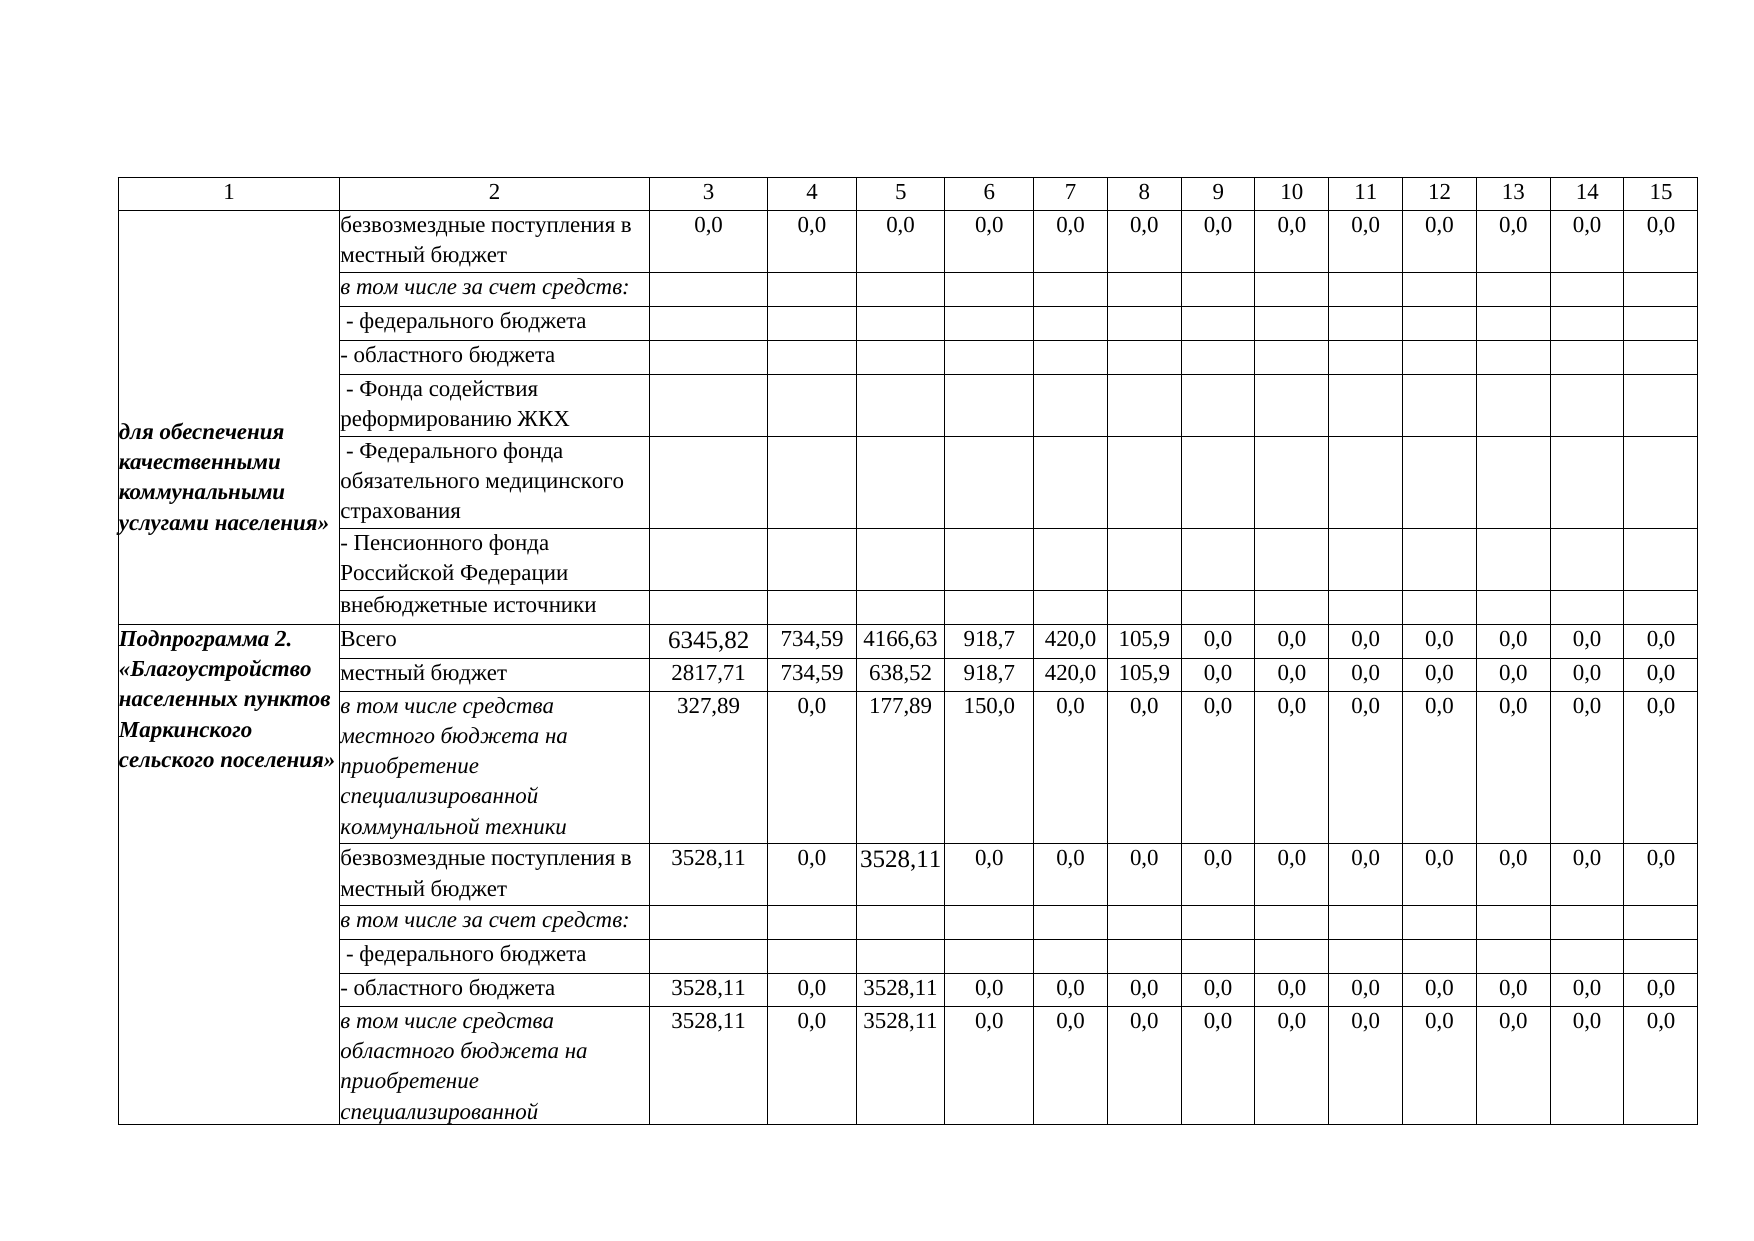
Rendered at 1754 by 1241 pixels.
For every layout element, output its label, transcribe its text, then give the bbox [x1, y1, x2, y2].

table_cell [650, 437, 767, 528]
table_cell в том числе за счет средств: [340, 273, 649, 306]
table_cell 0,0 [768, 844, 856, 905]
table_cell 0,0 [1624, 659, 1697, 691]
table_cell [768, 307, 856, 340]
table_header 5 [857, 178, 944, 210]
table_cell 3528,11 [857, 844, 944, 905]
table_cell [768, 437, 856, 528]
table_cell 0,0 [1403, 692, 1476, 843]
table_cell 0,0 [1182, 625, 1254, 658]
table_cell [1624, 307, 1697, 340]
table_cell [1329, 375, 1402, 436]
table_cell 0,0 [1551, 974, 1623, 1006]
table_cell Всего [340, 625, 649, 658]
table_cell [857, 591, 944, 624]
table_cell 177,89 [857, 692, 944, 843]
table_cell 0,0 [1403, 974, 1476, 1006]
table_cell [1108, 307, 1181, 340]
table_cell безвозмездные поступления в местный бюджет [340, 844, 649, 905]
table_cell 0,0 [1624, 1007, 1697, 1124]
table_cell внебюджетные источники [340, 591, 649, 624]
table_header 10 [1255, 178, 1328, 210]
table_cell 0,0 [1624, 211, 1697, 272]
table_cell 0,0 [1108, 844, 1181, 905]
table_cell 0,0 [1477, 1007, 1550, 1124]
table_cell 3528,11 [857, 1007, 944, 1124]
table_cell - Фонда содействия реформированию ЖКХ [340, 375, 649, 436]
table_cell 0,0 [1551, 211, 1623, 272]
table_cell 0,0 [1477, 659, 1550, 691]
table_cell 0,0 [1477, 692, 1550, 843]
table_cell 0,0 [1477, 974, 1550, 1006]
table_cell [945, 273, 1033, 306]
table_cell [768, 529, 856, 590]
table_cell 0,0 [1255, 844, 1328, 905]
table_cell [1108, 375, 1181, 436]
table_cell 0,0 [1182, 844, 1254, 905]
table_cell 0,0 [1403, 659, 1476, 691]
table_header 3 [650, 178, 767, 210]
table_cell 0,0 [1108, 211, 1181, 272]
table_cell [1477, 375, 1550, 436]
table_cell безвозмездные поступления в местный бюджет [340, 211, 649, 272]
table_header 13 [1477, 178, 1550, 210]
table_cell [1182, 375, 1254, 436]
table_cell 0,0 [1182, 692, 1254, 843]
table_cell [1477, 906, 1550, 939]
table_cell 0,0 [1403, 844, 1476, 905]
table_cell [857, 273, 944, 306]
table_cell [1108, 591, 1181, 624]
table_cell [1624, 375, 1697, 436]
table_cell [857, 341, 944, 374]
table_cell 327,89 [650, 692, 767, 843]
table_header 8 [1108, 178, 1181, 210]
table_cell [1477, 940, 1550, 973]
table_cell 0,0 [1329, 692, 1402, 843]
table_cell [1624, 437, 1697, 528]
table_cell 0,0 [1551, 625, 1623, 658]
table_cell 3528,11 [650, 1007, 767, 1124]
table_cell [1034, 940, 1107, 973]
table_cell 2817,71 [650, 659, 767, 691]
table_cell [1477, 529, 1550, 590]
table_cell [1477, 437, 1550, 528]
table_cell [945, 307, 1033, 340]
table_cell 3528,11 [857, 974, 944, 1006]
table_cell 0,0 [1108, 1007, 1181, 1124]
table_cell 0,0 [1403, 211, 1476, 272]
table_cell [1108, 273, 1181, 306]
table_cell [1329, 591, 1402, 624]
table_cell [1182, 591, 1254, 624]
table_cell 0,0 [1182, 659, 1254, 691]
table_cell 0,0 [1034, 974, 1107, 1006]
table_cell [1255, 273, 1328, 306]
table_cell [650, 307, 767, 340]
table_cell [1551, 273, 1623, 306]
table_cell 0,0 [1403, 625, 1476, 658]
table_cell [1182, 940, 1254, 973]
table_cell [1255, 341, 1328, 374]
table_cell 0,0 [1551, 659, 1623, 691]
table_cell [1551, 591, 1623, 624]
table_cell 0,0 [1255, 211, 1328, 272]
table_cell - областного бюджета [340, 341, 649, 374]
table_cell [1551, 375, 1623, 436]
table_cell 0,0 [1034, 844, 1107, 905]
table_cell 0,0 [1182, 974, 1254, 1006]
table_cell [1255, 529, 1328, 590]
table_cell [1624, 940, 1697, 973]
table_cell [1624, 906, 1697, 939]
table_cell [1551, 437, 1623, 528]
table_cell 0,0 [1255, 1007, 1328, 1124]
table_cell [1329, 437, 1402, 528]
table_cell в том числе за счет средств: [340, 906, 649, 939]
table_cell 3528,11 [650, 844, 767, 905]
table_cell 6345,82 [650, 625, 767, 658]
table_cell 0,0 [1255, 692, 1328, 843]
table_cell [1329, 906, 1402, 939]
table_cell [1034, 273, 1107, 306]
table_cell 734,59 [768, 625, 856, 658]
table_cell [650, 273, 767, 306]
table_cell 0,0 [1329, 1007, 1402, 1124]
table_cell 918,7 [945, 625, 1033, 658]
table_cell 0,0 [768, 1007, 856, 1124]
table_cell [1034, 307, 1107, 340]
table_cell [1403, 906, 1476, 939]
table_cell 0,0 [1329, 211, 1402, 272]
table_cell 0,0 [1477, 625, 1550, 658]
table_cell Подпрограмма 2. «Благоустройство населенных пунктов Маркинского сельского поселения» [119, 625, 339, 1124]
table_cell [1182, 273, 1254, 306]
table_cell 0,0 [945, 1007, 1033, 1124]
table_cell 0,0 [1477, 211, 1550, 272]
table_cell 734,59 [768, 659, 856, 691]
table_cell [1034, 591, 1107, 624]
table_cell в том числе средства местного бюджета на приобретение специализированной коммунальной техники [340, 692, 649, 843]
table_cell 105,9 [1108, 659, 1181, 691]
table_cell [1255, 375, 1328, 436]
table_cell [1034, 341, 1107, 374]
table_header 4 [768, 178, 856, 210]
table_cell - федерального бюджета [340, 307, 649, 340]
table_cell 918,7 [945, 659, 1033, 691]
table_cell [1182, 906, 1254, 939]
table_cell [768, 940, 856, 973]
table_cell [857, 437, 944, 528]
table_cell [1403, 529, 1476, 590]
table_cell 150,0 [945, 692, 1033, 843]
table_cell [1329, 273, 1402, 306]
table_cell 0,0 [1034, 692, 1107, 843]
table_cell [1108, 940, 1181, 973]
table_cell [1255, 940, 1328, 973]
table_cell 0,0 [1329, 625, 1402, 658]
table_cell [1329, 529, 1402, 590]
table_cell [650, 341, 767, 374]
table_cell [650, 591, 767, 624]
table_cell 0,0 [1329, 974, 1402, 1006]
table_cell [1182, 529, 1254, 590]
table_cell 0,0 [1034, 211, 1107, 272]
table_cell 638,52 [857, 659, 944, 691]
table_cell 105,9 [1108, 625, 1181, 658]
table_cell [1329, 307, 1402, 340]
table_cell [1624, 529, 1697, 590]
table_cell - Пенсионного фонда Российской Федерации [340, 529, 649, 590]
table_cell [857, 307, 944, 340]
table_cell 0,0 [857, 211, 944, 272]
table_cell 0,0 [1624, 844, 1697, 905]
table_cell [1255, 591, 1328, 624]
table_cell [945, 375, 1033, 436]
table_cell 420,0 [1034, 625, 1107, 658]
table_cell [857, 375, 944, 436]
table_cell [1403, 273, 1476, 306]
table_cell 0,0 [1551, 844, 1623, 905]
table_cell [1551, 307, 1623, 340]
table_cell [768, 273, 856, 306]
table_cell 0,0 [1403, 1007, 1476, 1124]
table_cell [1551, 906, 1623, 939]
table_header 14 [1551, 178, 1623, 210]
table_cell [1403, 591, 1476, 624]
table_cell [768, 341, 856, 374]
table_cell [1108, 906, 1181, 939]
table_cell 0,0 [1624, 625, 1697, 658]
table_cell 0,0 [945, 211, 1033, 272]
table_cell [1108, 529, 1181, 590]
table_cell [1255, 906, 1328, 939]
table_cell [650, 940, 767, 973]
table_cell 0,0 [945, 974, 1033, 1006]
table_header 6 [945, 178, 1033, 210]
table_cell [1182, 307, 1254, 340]
table_cell [945, 591, 1033, 624]
table_cell [1551, 341, 1623, 374]
table_header 15 [1624, 178, 1697, 210]
table_cell [768, 375, 856, 436]
table_cell [1551, 529, 1623, 590]
table_cell 0,0 [1034, 1007, 1107, 1124]
table_cell [1108, 341, 1181, 374]
table_cell 0,0 [768, 692, 856, 843]
table_header 1 [119, 178, 339, 210]
table_cell [1255, 437, 1328, 528]
table_cell - федерального бюджета [340, 940, 649, 973]
table_cell 0,0 [1329, 659, 1402, 691]
table_cell [945, 437, 1033, 528]
table_cell 0,0 [1551, 1007, 1623, 1124]
table_cell [650, 906, 767, 939]
table_cell [1477, 273, 1550, 306]
table_cell 0,0 [1477, 844, 1550, 905]
table_cell [1329, 940, 1402, 973]
table_cell [1329, 341, 1402, 374]
table_cell [1255, 307, 1328, 340]
table_cell 0,0 [1255, 625, 1328, 658]
table_cell [1182, 341, 1254, 374]
table_cell 0,0 [1329, 844, 1402, 905]
table_cell 0,0 [1255, 974, 1328, 1006]
table_cell 0,0 [768, 211, 856, 272]
table_cell [1034, 375, 1107, 436]
table_cell [1477, 591, 1550, 624]
table_cell [768, 591, 856, 624]
table_cell 0,0 [1624, 692, 1697, 843]
table_cell [1477, 341, 1550, 374]
table_header 9 [1182, 178, 1254, 210]
table_cell [1403, 307, 1476, 340]
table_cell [340, 1007, 649, 1124]
table_cell 0,0 [650, 211, 767, 272]
table_cell 420,0 [1034, 659, 1107, 691]
table_header 11 [1329, 178, 1402, 210]
table_cell [857, 940, 944, 973]
table_cell 0,0 [768, 974, 856, 1006]
table_cell [1624, 273, 1697, 306]
table_cell [1403, 375, 1476, 436]
table_cell 0,0 [1108, 974, 1181, 1006]
table_cell 0,0 [1551, 692, 1623, 843]
table_cell [1403, 437, 1476, 528]
table_cell [945, 529, 1033, 590]
table_cell [945, 940, 1033, 973]
table_cell 3528,11 [650, 974, 767, 1006]
table_cell 0,0 [1624, 974, 1697, 1006]
table_cell [650, 529, 767, 590]
table_cell 0,0 [1108, 692, 1181, 843]
table_cell [768, 906, 856, 939]
table_cell - Федерального фонда обязательного медицинского страхования [340, 437, 649, 528]
table_header 12 [1403, 178, 1476, 210]
table_cell [857, 529, 944, 590]
table_cell [1551, 940, 1623, 973]
table_header 7 [1034, 178, 1107, 210]
table_cell [1182, 437, 1254, 528]
table_cell [1624, 591, 1697, 624]
table_cell [650, 375, 767, 436]
table_cell [945, 341, 1033, 374]
table_cell [1034, 529, 1107, 590]
table_cell [945, 906, 1033, 939]
table_cell местный бюджет [340, 659, 649, 691]
table_cell [1624, 341, 1697, 374]
table_header 2 [340, 178, 649, 210]
table_cell [1403, 940, 1476, 973]
table_cell 4166,63 [857, 625, 944, 658]
table_cell [1403, 341, 1476, 374]
table_cell 0,0 [945, 844, 1033, 905]
table_cell [1034, 437, 1107, 528]
table_cell - областного бюджета [340, 974, 649, 1006]
table_cell 0,0 [1182, 1007, 1254, 1124]
table_cell 0,0 [1182, 211, 1254, 272]
table_cell 0,0 [1255, 659, 1328, 691]
table_cell [857, 906, 944, 939]
table_cell [1034, 906, 1107, 939]
table_cell [1108, 437, 1181, 528]
table_cell [1477, 307, 1550, 340]
